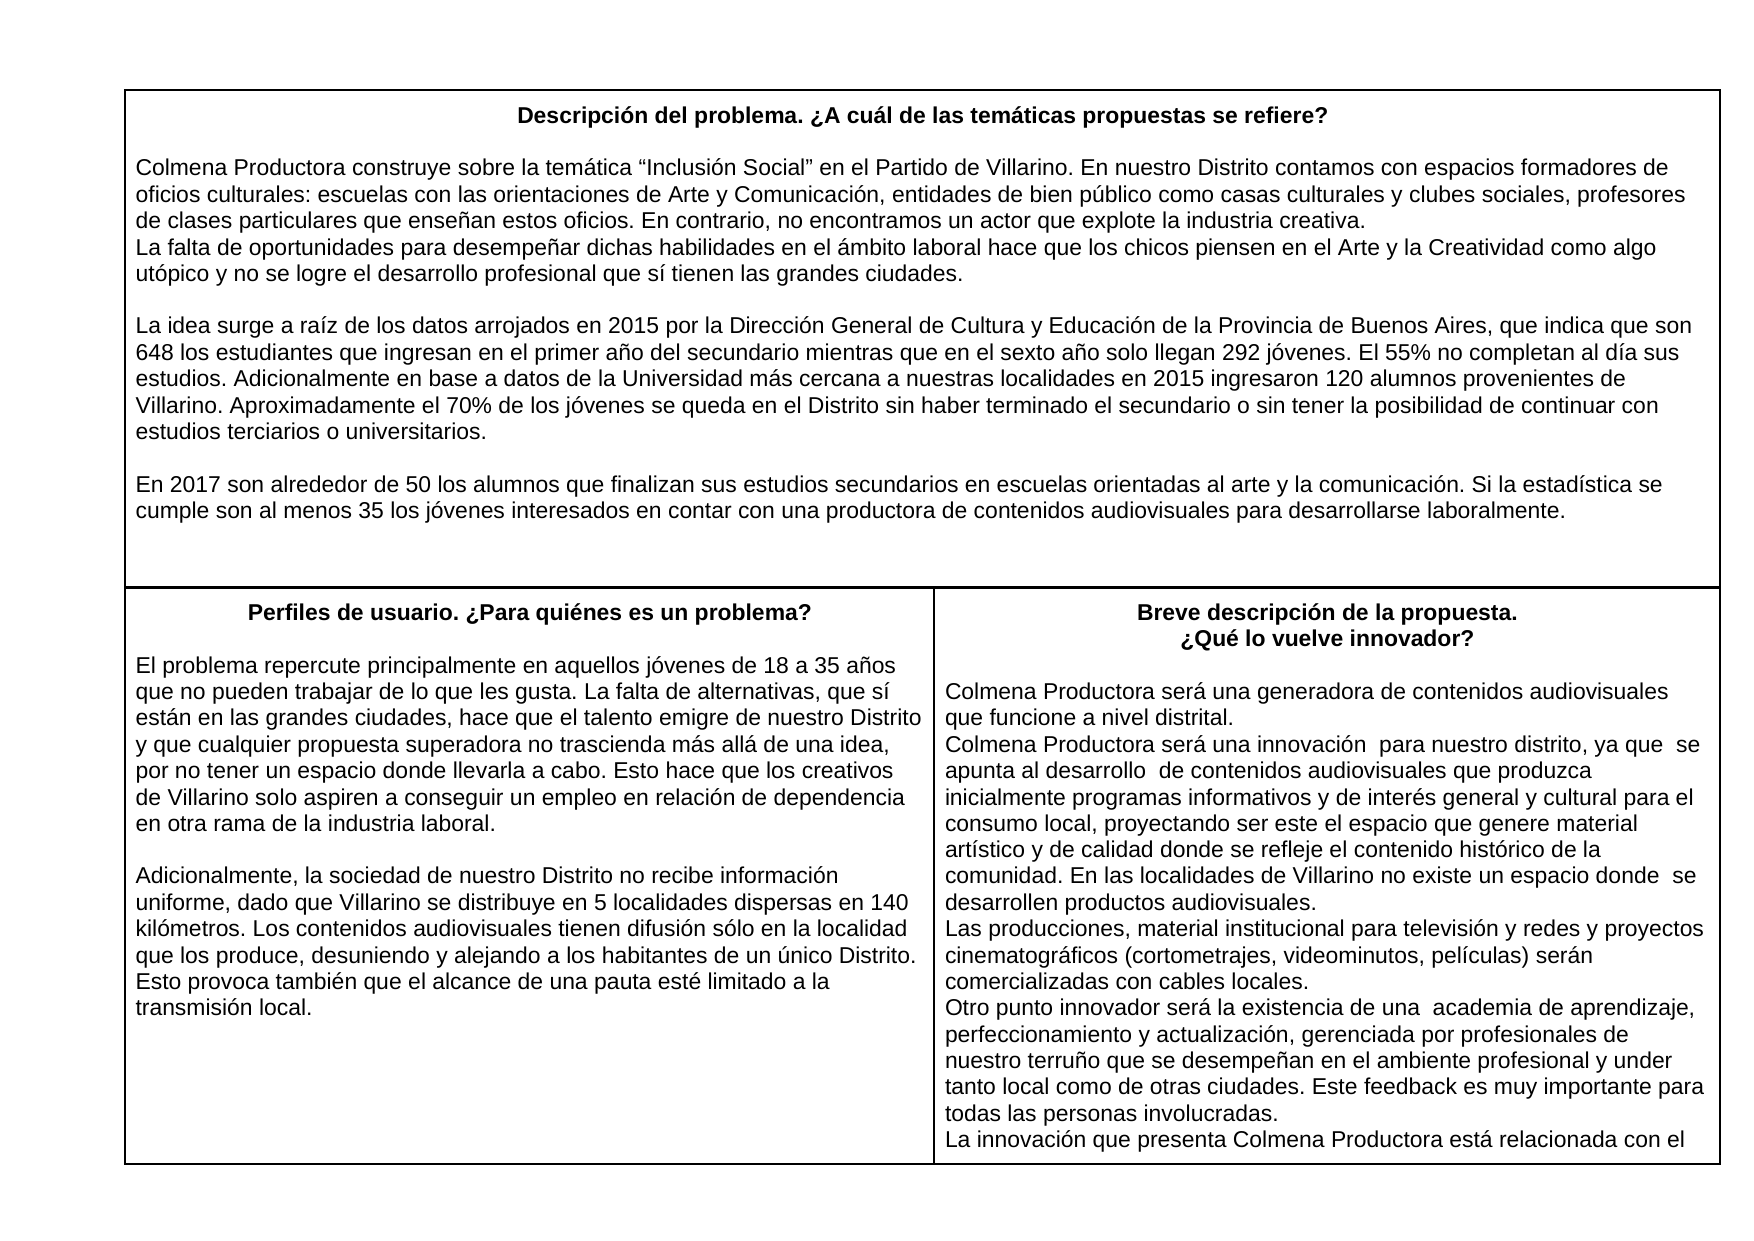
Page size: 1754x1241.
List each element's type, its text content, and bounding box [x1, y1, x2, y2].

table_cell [935, 589, 1719, 1163]
table_header Descripción del problema. ¿A cuál de las temáticas propuestas se refiere? Colmena Productora construye sobre la temática “Inclusión Social” en el Partido de Villarino. En nuestro Distrito contamos con espacios formadores de oficios culturales: escuelas con las orientaciones de Arte y Comunicación, entidades de bien público como casas culturales y clubes sociales, profesores de clases particulares que enseñan estos oficios. En contrario, no encontramos un actor que explote la industria creativa. La falta de oportunidades para desempeñar dichas habilidades en el ámbito laboral hace que los chicos piensen en el Arte y la Creatividad como algo utópico y no se logre el desarrollo profesional que sí tienen las grandes ciudades. La idea surge a raíz de los datos arrojados en 2015 por la Dirección General de Cultura y Educación de la Provincia de Buenos Aires, que indica que son 648 los estudiantes que ingresan en el primer año del secundario mientras que en el sexto año solo llegan 292 jóvenes. El 55% no completan al día sus estudios. Adicionalmente en base a datos de la Universidad más cercana a nuestras localidades en 2015 ingresaron 120 alumnos provenientes de Villarino. Aproximadamente el 70% de los jóvenes se queda en el Distrito sin haber terminado el secundario o sin tener la posibilidad de continuar con estudios terciarios o universitarios. En 2017 son alrededor de 50 los alumnos que finalizan sus estudios secundarios en escuelas orientadas al arte y la comunicación. Si la estadística se cumple son al menos 35 los jóvenes interesados en contar con una productora de contenidos audiovisuales para desarrollarse laboralmente. [126, 91, 1719, 586]
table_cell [126, 589, 933, 1163]
